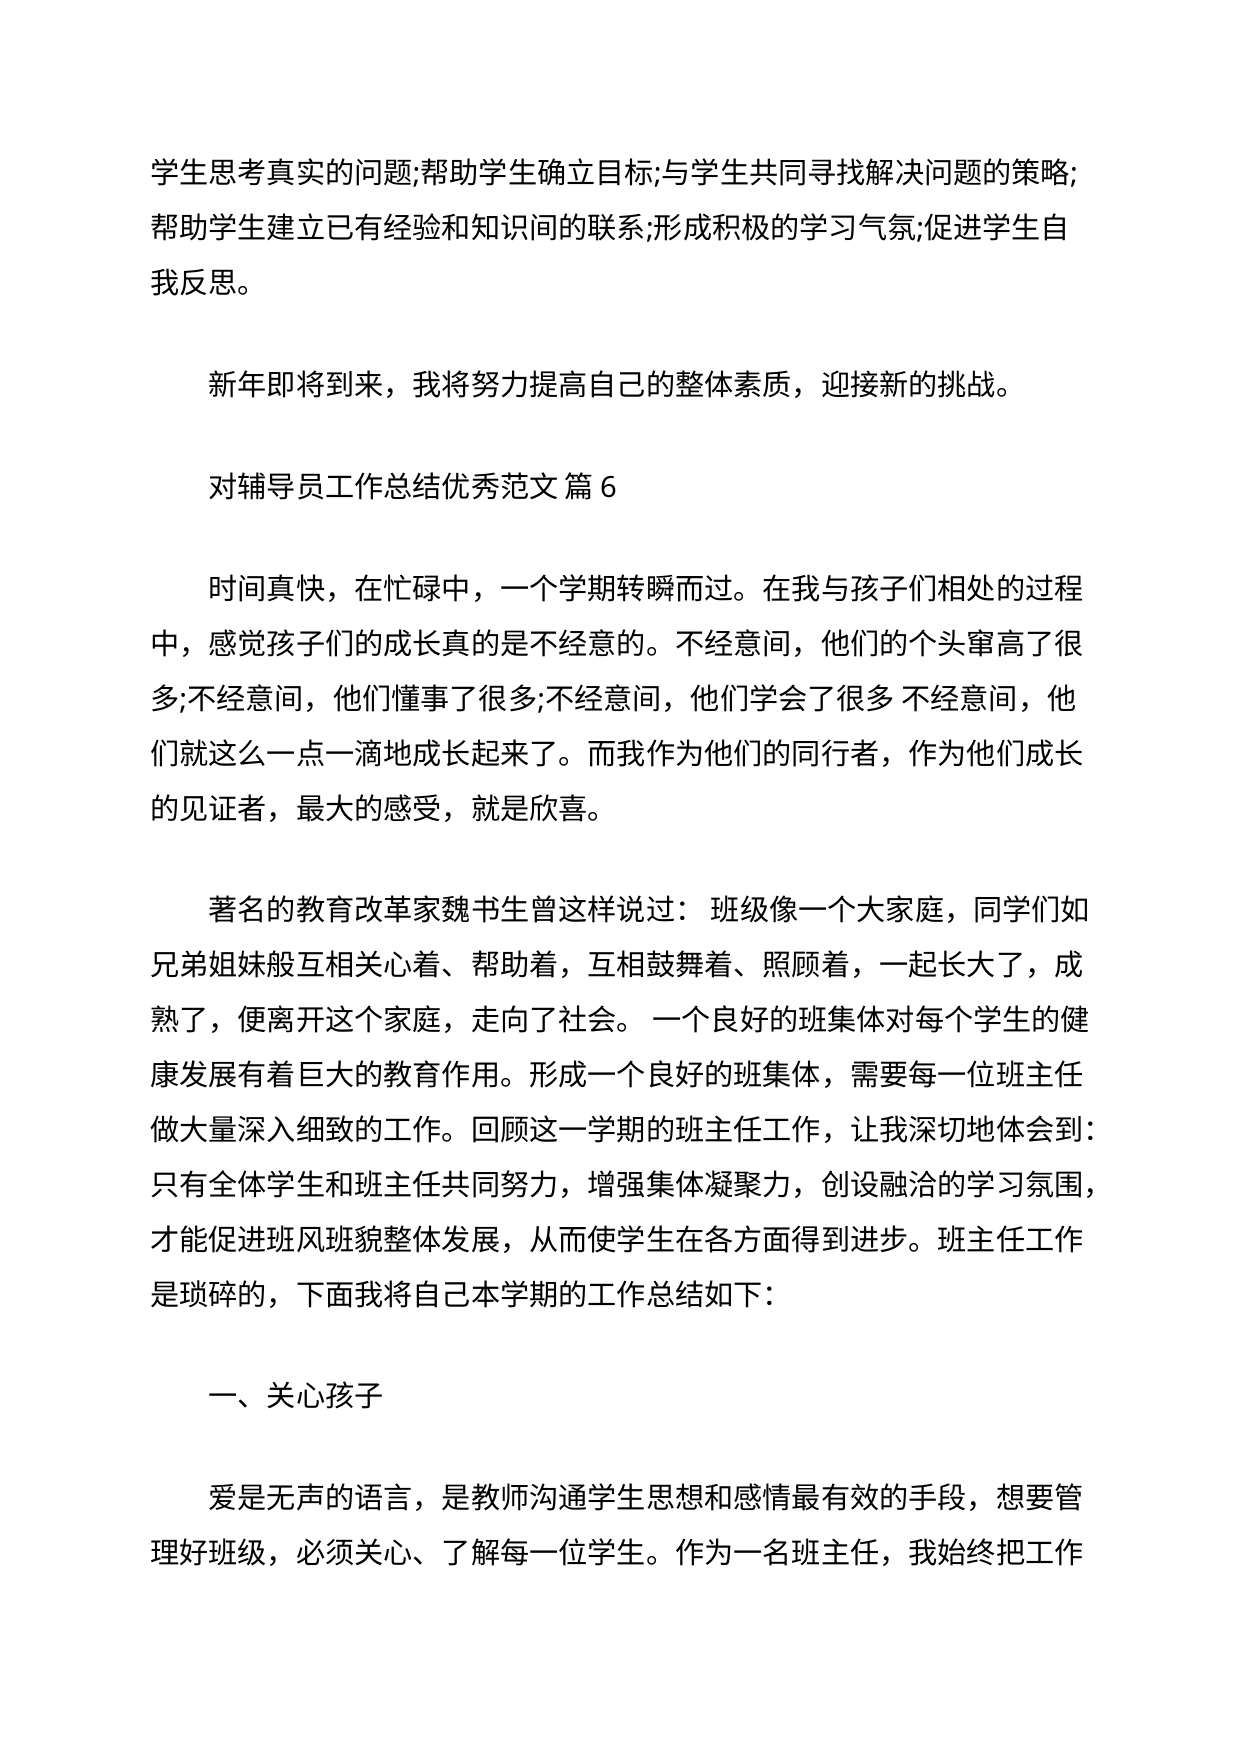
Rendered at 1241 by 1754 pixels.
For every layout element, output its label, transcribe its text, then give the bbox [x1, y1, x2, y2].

text 一、关心孩子 [150, 1373, 1090, 1415]
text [150, 150, 1090, 302]
text 对辅导员工作总结优秀范文 篇6 [150, 463, 1090, 506]
text 著名的教育改革家魏书生曾这样说过： 班级像一个大家庭，同学们如兄弟姐妹般互相关心着、帮助着，互相鼓舞着、照顾着，一起长大了，成熟了，便离开这个家庭，走向了社会。 一个良好的班集体对每个学生的健康发展有着巨大的教育作用。形成一个良好的班集体，需要每一位班主任做大量深入细致的工作。回顾这一学期的班主任工作，让我深切地体会到：只有全体学生和班主任共同努力，增强集体凝聚力，创设融洽的学习氛围，才能促进班风班貌整体发展，从而使学生在各方面得到进步。班主任工作是琐碎的，下面我将自己本学期的工作总结如下： [150, 887, 1090, 1313]
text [150, 1475, 1090, 1572]
text 新年即将到来，我将努力提高自己的整体素质，迎接新的挑战。 [150, 362, 1090, 404]
text 时间真快，在忙碌中，一个学期转瞬而过。在我与孩子们相处的过程中，感觉孩子们的成长真的是不经意的。不经意间，他们的个头窜高了很多;不经意间，他们懂事了很多;不经意间，他们学会了很多 不经意间，他们就这么一点一滴地成长起来了。而我作为他们的同行者，作为他们成长的见证者，最大的感受，就是欣喜。 [150, 566, 1090, 827]
